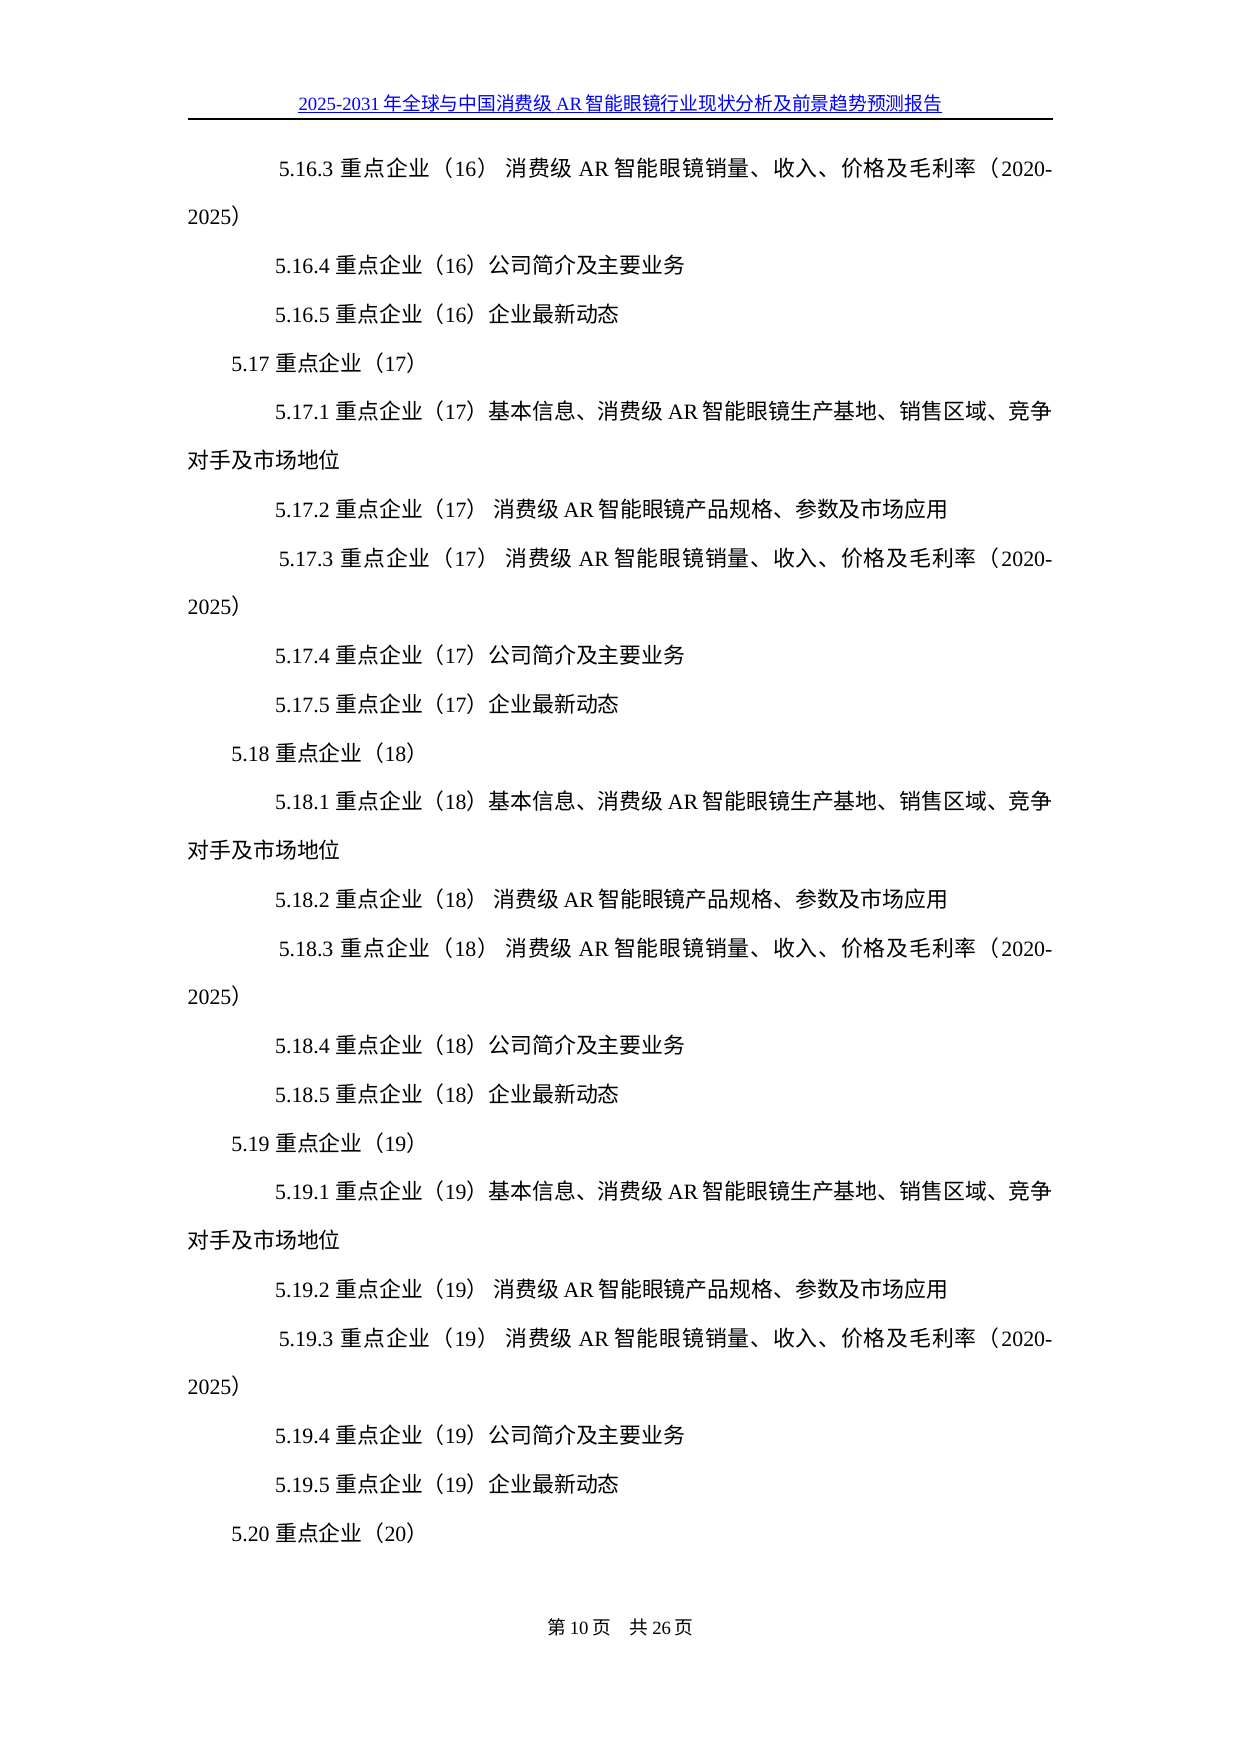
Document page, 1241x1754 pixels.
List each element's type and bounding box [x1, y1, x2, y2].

text [187, 150, 1053, 1548]
